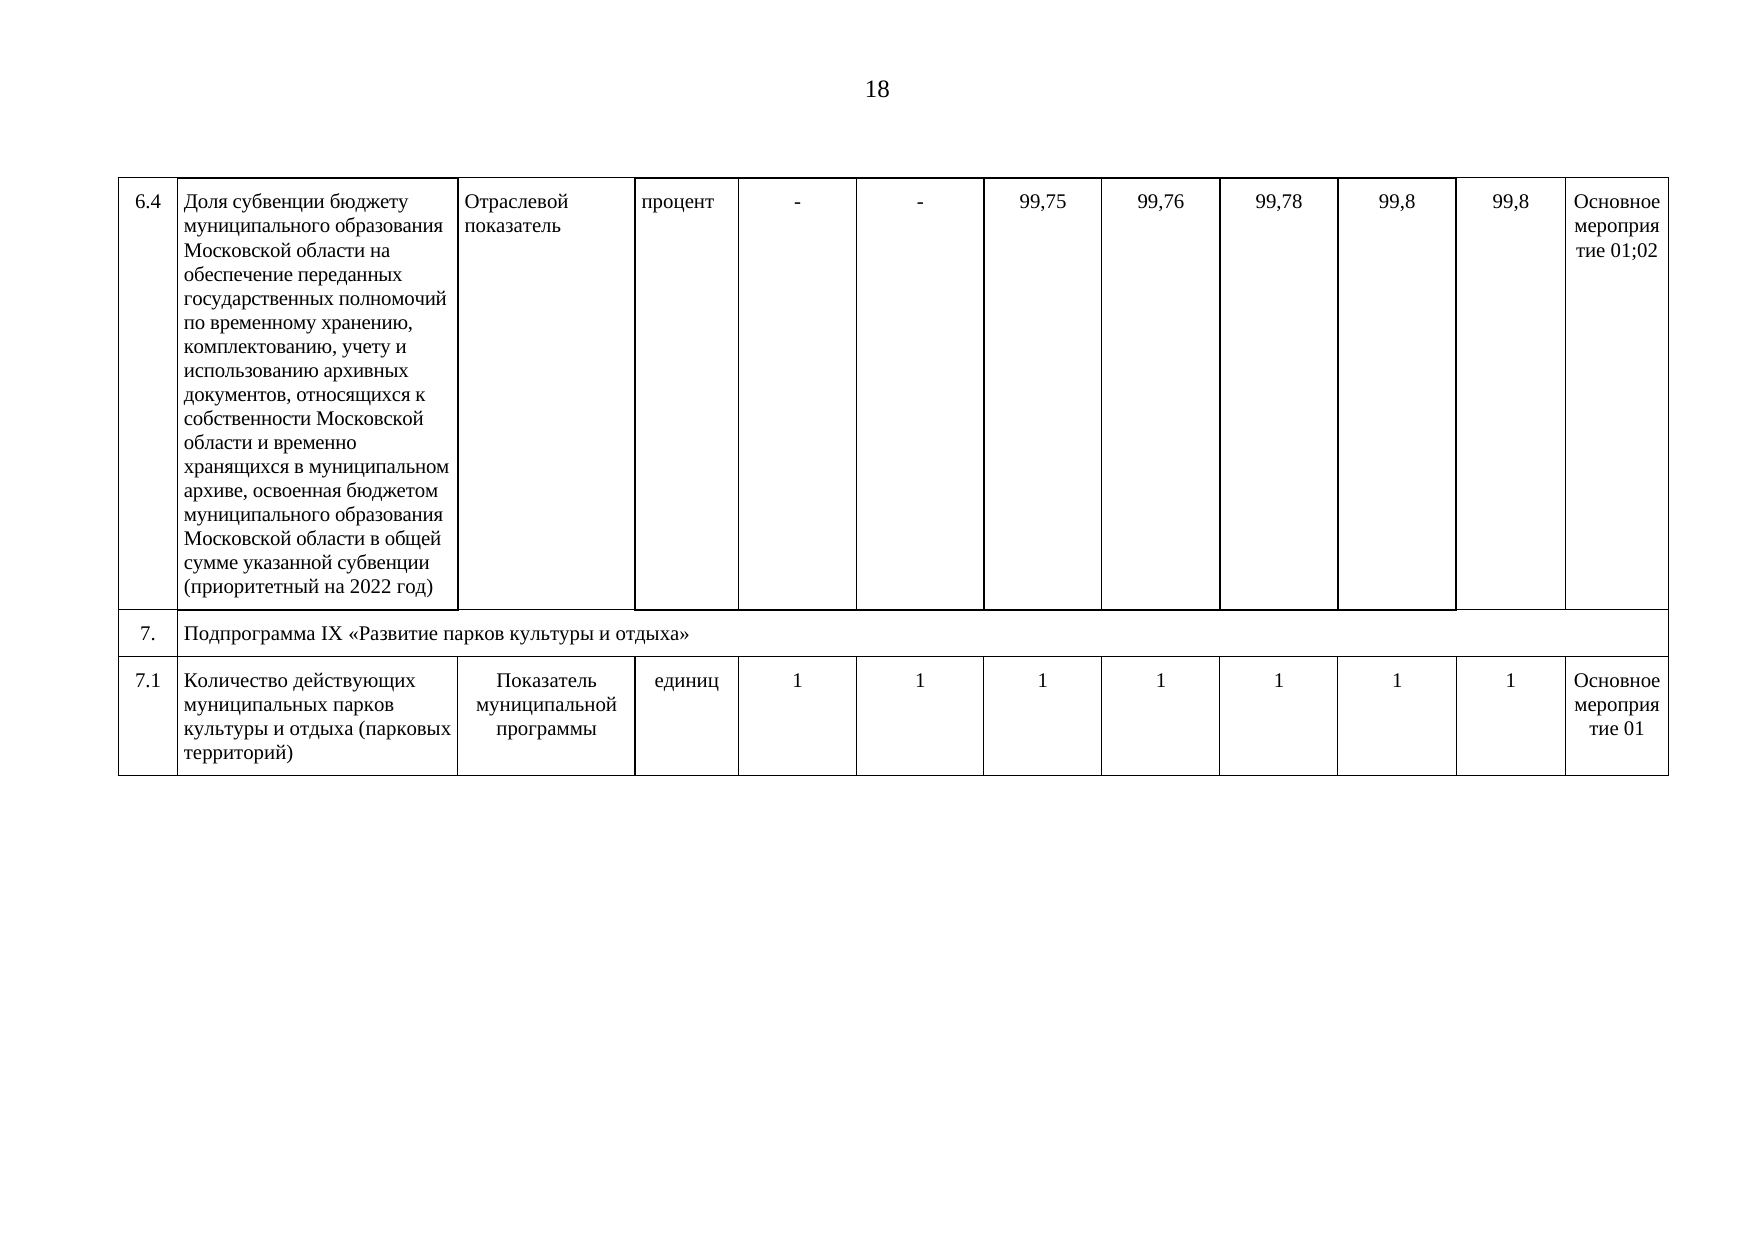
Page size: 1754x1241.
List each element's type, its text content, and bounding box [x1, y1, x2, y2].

table_cell 99,78 [1221, 179, 1337, 609]
table_cell Показатель муниципальной программы [458, 657, 634, 774]
table_cell 1 [1338, 657, 1456, 774]
table_cell Доля субвенции бюджету муниципального образования Московской области на обеспечение переданных государственных полномочий по временному хранению, комплектованию, учету и использованию архивных документов, относящихся к собственности Московской области и временно хранящихся в муниципальном архиве, освоенная бюджетом муниципального образования Московской области в общей сумме указанной субвенции (приоритетный на 2022 год) [178, 179, 457, 609]
table_cell 1 [1220, 657, 1337, 774]
table_cell - [857, 179, 983, 609]
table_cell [459, 178, 634, 609]
table_cell 99,75 [985, 179, 1101, 609]
table_cell 1 [984, 657, 1101, 774]
table_cell 99,8 [1339, 179, 1455, 609]
table_cell 1 [739, 657, 856, 774]
table_cell 7. [119, 610, 177, 656]
table_cell процент [636, 179, 738, 609]
table_cell Основное мероприятие 01 [1566, 657, 1668, 774]
table_cell 1 [1457, 657, 1565, 774]
table_cell 6.4 [119, 178, 177, 609]
table_cell Подпрограмма IX «Развитие парков культуры и отдыха» [178, 610, 1668, 656]
table_cell 7.1 [119, 657, 177, 774]
table_cell 99,8 [1457, 178, 1565, 609]
table_cell 1 [857, 657, 983, 774]
table_cell Количество действующих муниципальных парков культуры и отдыха (парковых территорий) [178, 657, 457, 774]
table_cell 99,76 [1102, 179, 1219, 609]
table_cell единиц [636, 657, 738, 774]
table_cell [1566, 178, 1668, 609]
table_cell - [739, 179, 856, 609]
table_cell 1 [1102, 657, 1219, 774]
